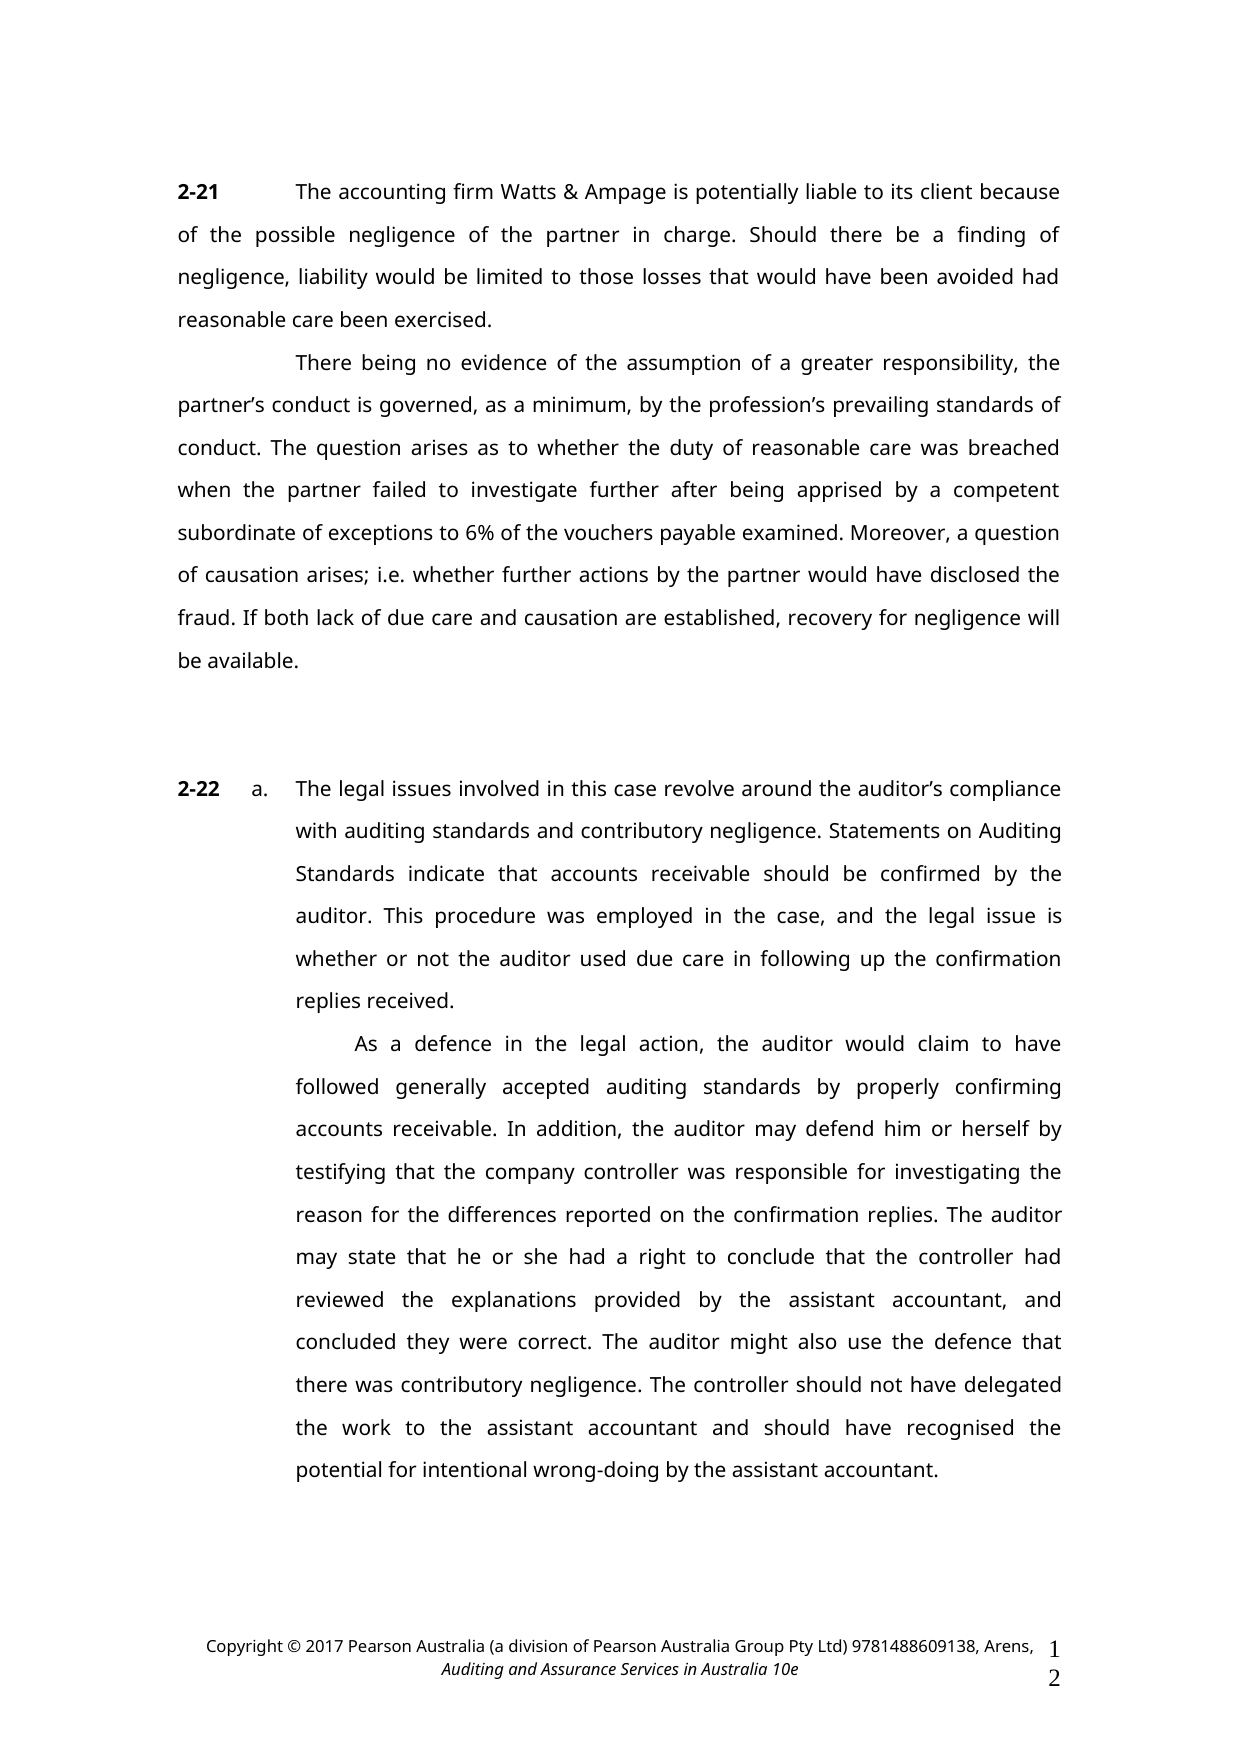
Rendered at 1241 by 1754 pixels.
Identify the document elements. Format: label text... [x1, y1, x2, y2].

text As a defence in the legal action, the auditor would claim to have followed generally accepted auditing standards by properly confirming accounts receivable. In addition, the auditor may defend him or herself by testifying that the company controller was responsible for investigating the reason for the differences reported on the confirmation replies. The auditor may state that he or she had a right to conclude that the controller had reviewed the explanations provided by the assistant accountant, and concluded they were correct. The auditor might also use the defence that there was contributory negligence. The controller should not have delegated the work to the assistant accountant and should have recognised the potential for intentional wrong-doing by the assistant accountant. [295, 1029, 1063, 1484]
text 2-22 a. The legal issues involved in this case revolve around the auditor’s compliance with auditing standards and contributory negligence. Statements on Auditing Standards indicate that accounts receivable should be confirmed by the auditor. This procedure was employed in the case, and the legal issue is whether or not the auditor used due care in following up the confirmation replies received. [177, 774, 1063, 1015]
text There being no evidence of the assumption of a greater responsibility, the partner’s conduct is governed, as a minimum, by the profession’s prevailing standards of conduct. The question arises as to whether the duty of reasonable care was breached when the partner failed to investigate further after being apprised by a competent subordinate of exceptions to 6% of the vouchers payable examined. Moreover, a question of causation arises; i.e. whether further actions by the partner would have disclosed the fraud. If both lack of due care and causation are established, recovery for negligence will be available. [177, 348, 1061, 674]
text 2-21 The accounting firm Watts & Ampage is potentially liable to its client because of the possible negligence of the partner in charge. Should there be a finding of negligence, liability would be limited to those losses that would have been avoided had reasonable care been exercised. [177, 177, 1061, 333]
